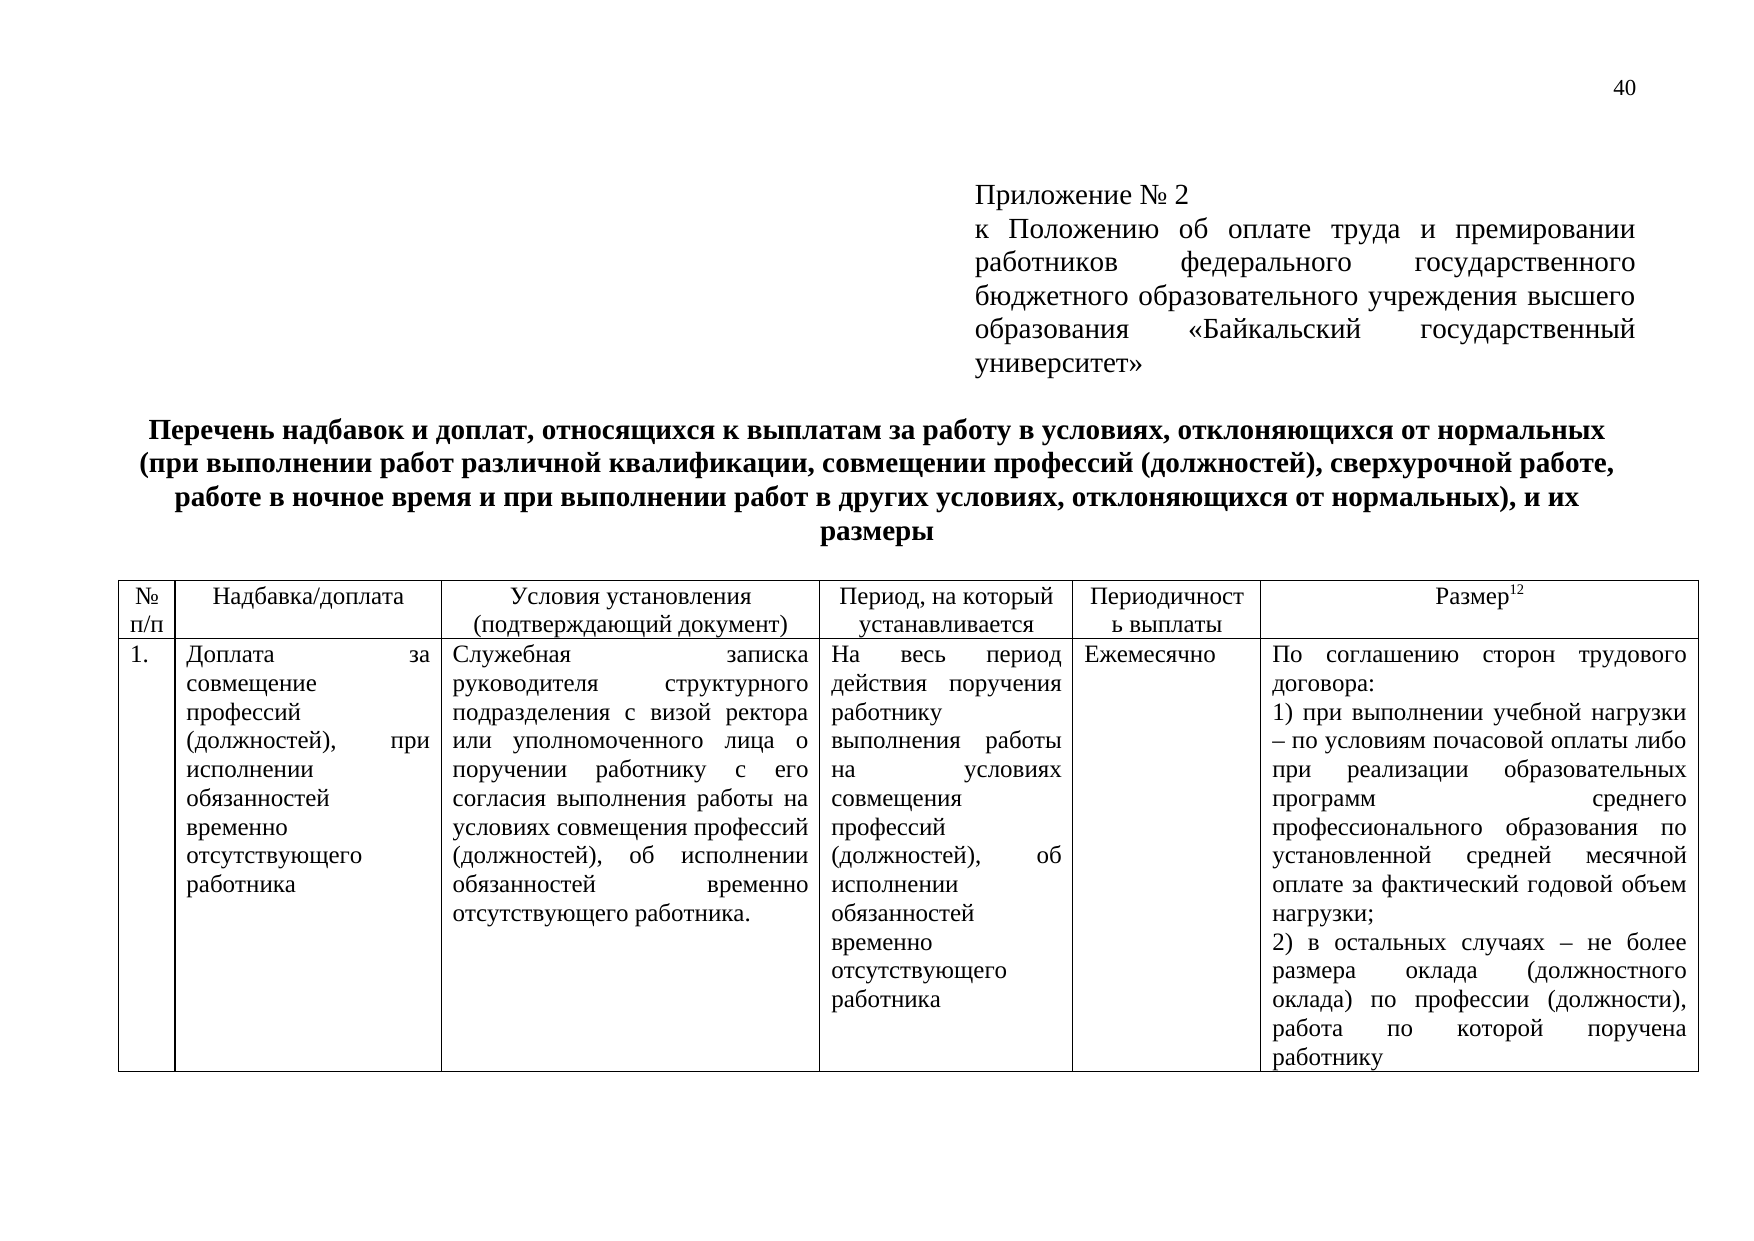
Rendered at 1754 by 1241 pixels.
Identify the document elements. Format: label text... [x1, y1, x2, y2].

table_header Надбавка/доплата [176, 581, 441, 638]
table_cell На весь период действия поручения работнику выполнения работы на условиях совмещения профессий (должностей), об исполнении обязанностей временно отсутствующего работника [820, 639, 1072, 1071]
table_cell 1. [119, 639, 174, 1071]
table_cell Доплата за совмещение профессий (должностей), при исполнении обязанностей временно отсутствующего работника [176, 639, 441, 1071]
table_cell По соглашению сторон трудового договора: 1) при выполнении учебной нагрузки – по условиям почасовой оплаты либо при реализации образовательных программ среднего профессионального образования по установленной средней месячной оплате за фактический годовой объем нагрузки; 2) в остальных случаях – не более размера оклада (должностного оклада) по профессии (должности), работа по которой поручена работнику [1261, 639, 1698, 1071]
table_header Условия установления (подтверждающий документ) [442, 581, 819, 638]
table_header Размер [1261, 581, 1698, 638]
text к Положению об оплате труда и премировании работников федерального государственного бюджетного образовательного учреждения высшего образования «Байкальский государственный университет» [974, 211, 1636, 378]
table_header Периодичность выплаты [1073, 581, 1260, 638]
table_cell Ежемесячно [1073, 639, 1260, 1071]
table_header № п/п [119, 581, 174, 638]
table_cell Служебная записка руководителя структурного подразделения с визой ректора или уполномоченного лица о поручении работнику с его согласия выполнения работы на условиях совмещения профессий (должностей), об исполнении обязанностей временно отсутствующего работника. [442, 639, 819, 1071]
text Приложение № 2 [974, 177, 1636, 211]
text Перечень надбавок и доплат, относящихся к выплатам за работу в условиях, отклоняющихся от нормальных (при выполнении работ различной квалификации, совмещении профессий (должностей), сверхурочной работе, работе в ночное время и при выполнении работ в других условиях, отклоняющихся от нормальных), и их размеры [118, 412, 1636, 546]
table_header Период, на который устанавливается [820, 581, 1072, 638]
